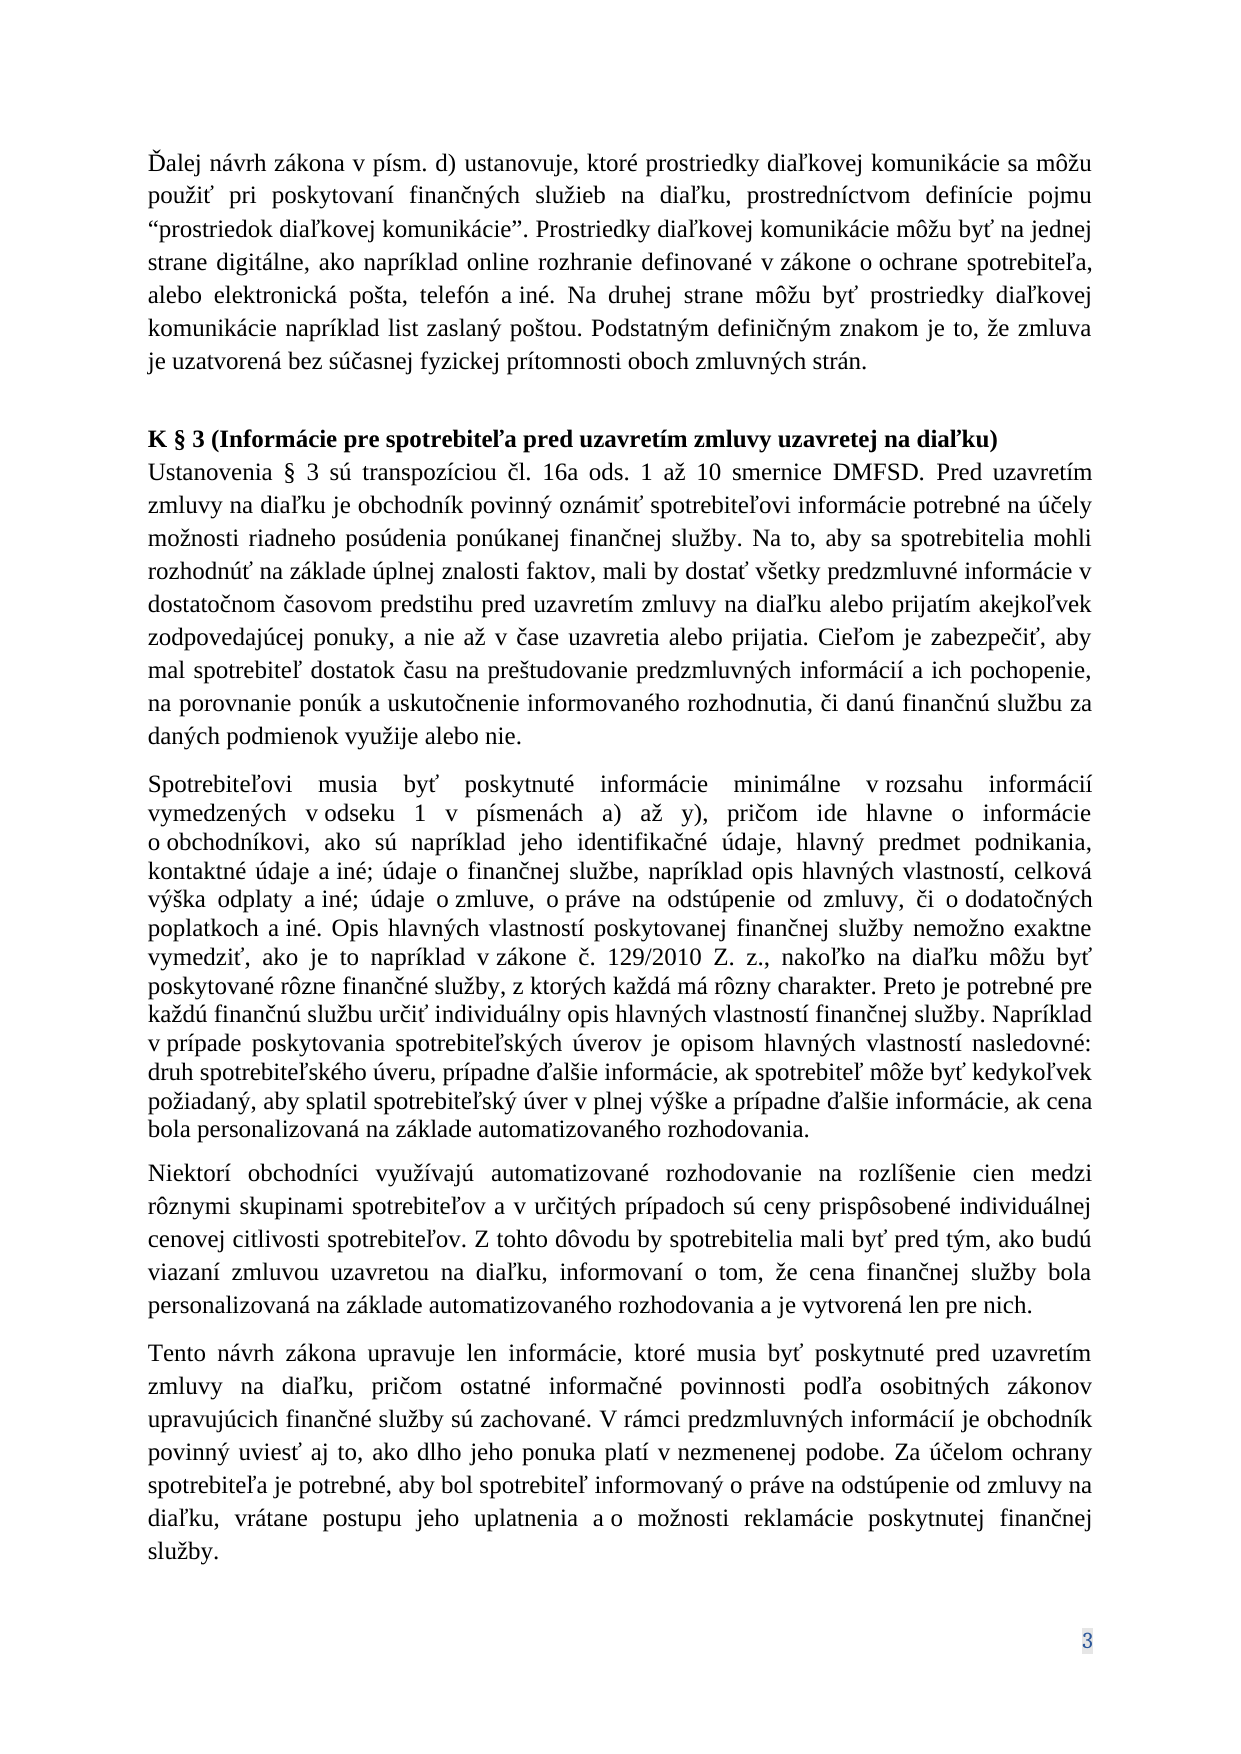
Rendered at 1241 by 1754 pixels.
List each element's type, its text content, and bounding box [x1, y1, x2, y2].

text Tento návrh zákona upravuje len informácie, ktoré musia byť poskytnuté pred uzavretím zmluvy na diaľku, pričom ostatné informačné povinnosti podľa osobitných zákonov upravujúcich finančné služby sú zachované. V rámci predzmluvných informácií je obchodník povinný uviesť aj to, ako dlho jeho ponuka platí v nezmenenej podobe. Za účelom ochrany spotrebiteľa je potrebné, aby bol spotrebiteľ informovaný o práve na odstúpenie od zmluvy na diaľku, vrátane postupu jeho uplatnenia a o možnosti reklamácie poskytnutej finančnej služby. [148, 1338, 1093, 1565]
text Ustanovenia § 3 sú transpozíciou čl. 16a ods. 1 až 10 smernice DMFSD. Pred uzavretím zmluvy na diaľku je obchodník povinný oznámiť spotrebiteľovi informácie potrebné na účely možnosti riadneho posúdenia ponúkanej finančnej služby. Na to, aby sa spotrebitelia mohli rozhodnúť na základe úplnej znalosti faktov, mali by dostať všetky predzmluvné informácie v dostatočnom časovom predstihu pred uzavretím zmluvy na diaľku alebo prijatím akejkoľvek zodpovedajúcej ponuky, a nie až v čase uzavretia alebo prijatia. Cieľom je zabezpečiť, aby mal spotrebiteľ dostatok času na preštudovanie predzmluvných informácií a ich pochopenie, na porovnanie ponúk a uskutočnenie informovaného rozhodnutia, či danú finančnú službu za daných podmienok využije alebo nie. [148, 457, 1093, 750]
text K § 3 (Informácie pre spotrebiteľa pred uzavretím zmluvy uzavretej na diaľku) [148, 424, 1093, 453]
text Ďalej návrh zákona v písm. d) ustanovuje, ktoré prostriedky diaľkovej komunikácie sa môžu použiť pri poskytovaní finančných služieb na diaľku, prostredníctvom definície pojmu “prostriedok diaľkovej komunikácie”. Prostriedky diaľkovej komunikácie môžu byť na jednej strane digitálne, ako napríklad online rozhranie definované v zákone o ochrane spotrebiteľa, alebo elektronická pošta, telefón a iné. Na druhej strane môžu byť prostriedky diaľkovej komunikácie napríklad list zaslaný poštou. Podstatným definičným znakom je to, že zmluva je uzatvorená bez súčasnej fyzickej prítomnosti oboch zmluvných strán. [148, 148, 1093, 374]
text Niektorí obchodníci využívajú automatizované rozhodovanie na rozlíšenie cien medzi rôznymi skupinami spotrebiteľov a v určitých prípadoch sú ceny prispôsobené individuálnej cenovej citlivosti spotrebiteľov. Z tohto dôvodu by spotrebitelia mali byť pred tým, ako budú viazaní zmluvou uzavretou na diaľku, informovaní o tom, že cena finančnej služby bola personalizovaná na základe automatizovaného rozhodovania a je vytvorená len pre nich. [148, 1158, 1093, 1319]
text Spotrebiteľovi musia byť poskytnuté informácie minimálne v rozsahu informácií vymedzených v odseku 1 v písmenách a) až y), pričom ide hlavne o informácie o obchodníkovi, ako sú napríklad jeho identifikačné údaje, hlavný predmet podnikania, kontaktné údaje a iné; údaje o finančnej službe, napríklad opis hlavných vlastností, celková výška odplaty a iné; údaje o zmluve, o práve na odstúpenie od zmluvy, či o dodatočných poplatkoch a iné. Opis hlavných vlastností poskytovanej finančnej služby nemožno exaktne vymedziť, ako je to napríklad v zákone č. 129/2010 Z. z., nakoľko na diaľku môžu byť poskytované rôzne finančné služby, z ktorých každá má rôzny charakter. Preto je potrebné pre každú finančnú službu určiť individuálny opis hlavných vlastností finančnej služby. Napríklad v prípade poskytovania spotrebiteľských úverov je opisom hlavných vlastností nasledovné: druh spotrebiteľského úveru, prípadne ďalšie informácie, ak spotrebiteľ môže byť kedykoľvek požiadaný, aby splatil spotrebiteľský úver v plnej výške a prípadne ďalšie informácie, ak cena bola personalizovaná na základe automatizovaného rozhodovania. [148, 769, 1093, 1143]
